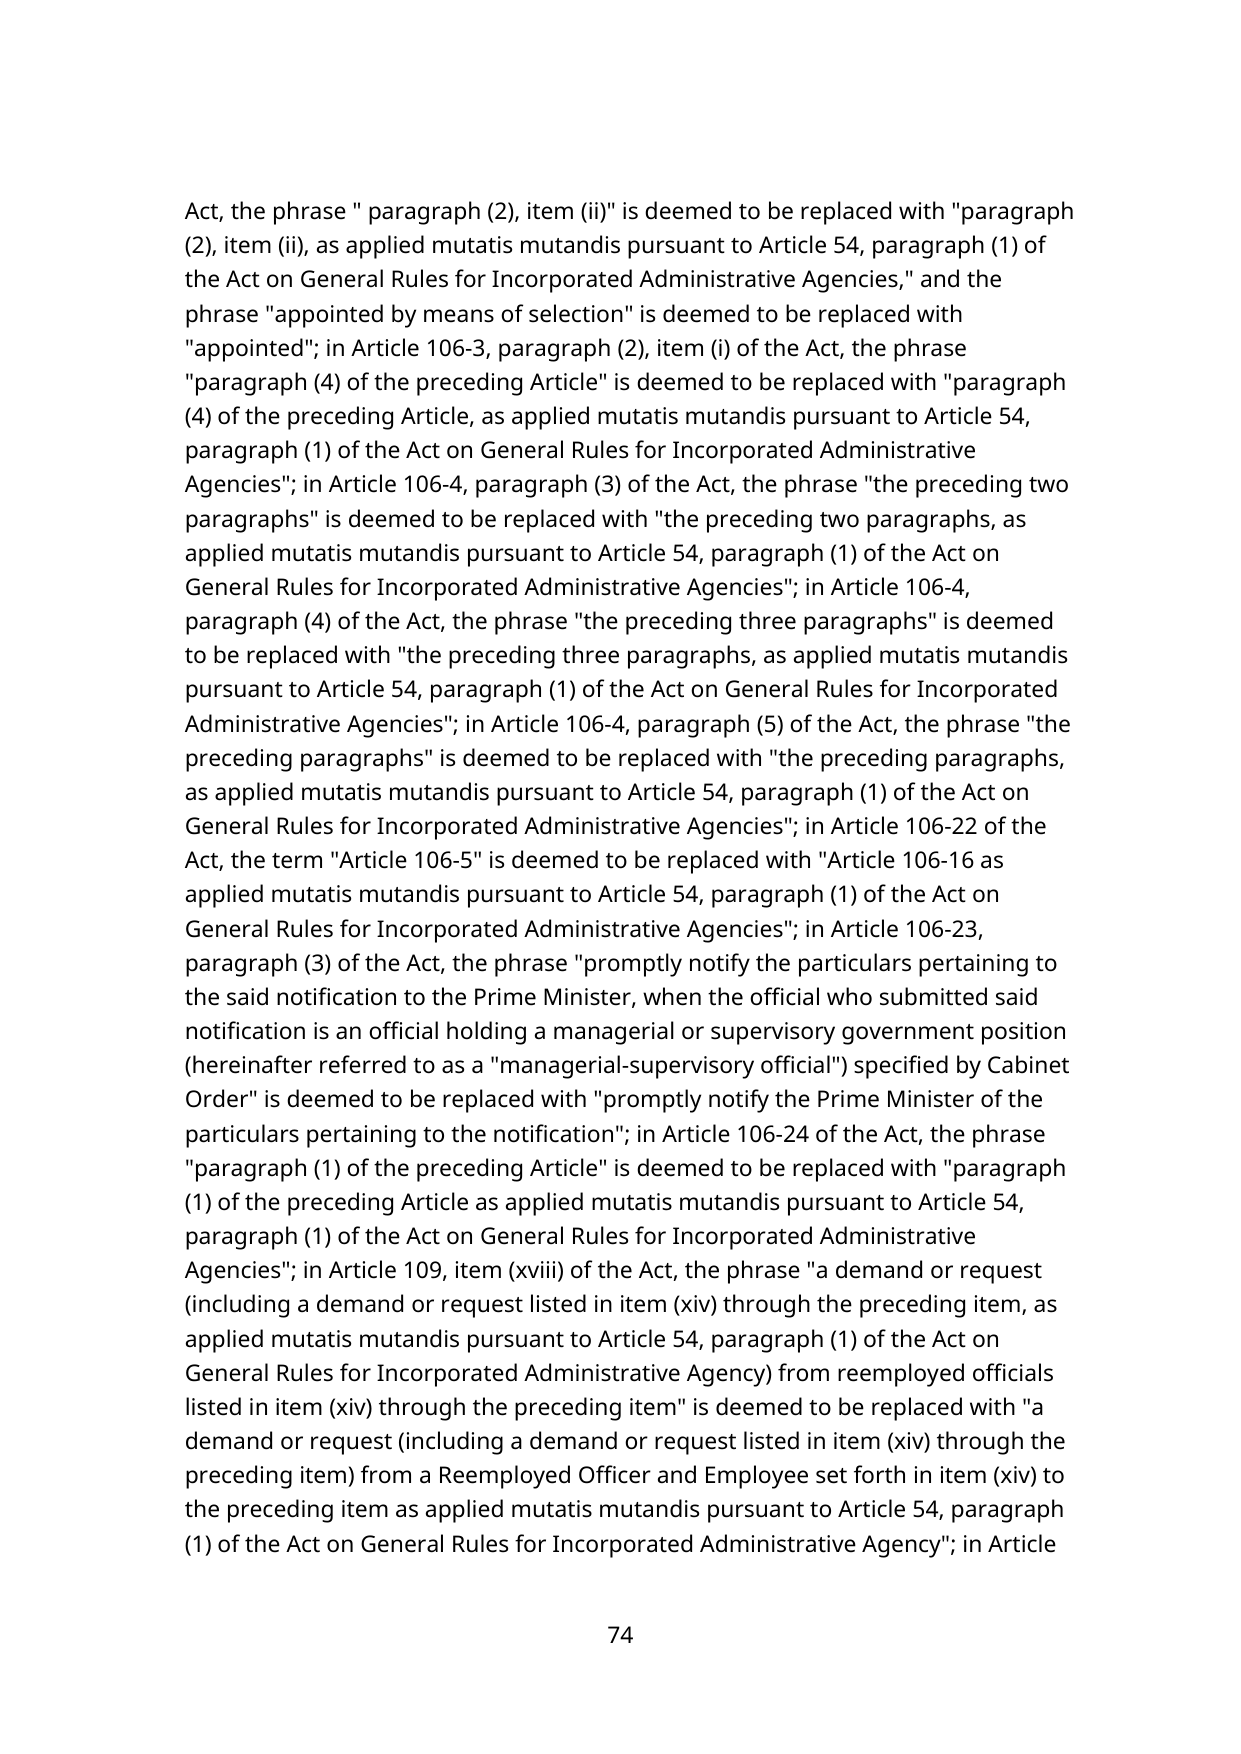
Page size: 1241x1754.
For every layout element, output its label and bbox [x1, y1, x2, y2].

text [161, 194, 1079, 1560]
